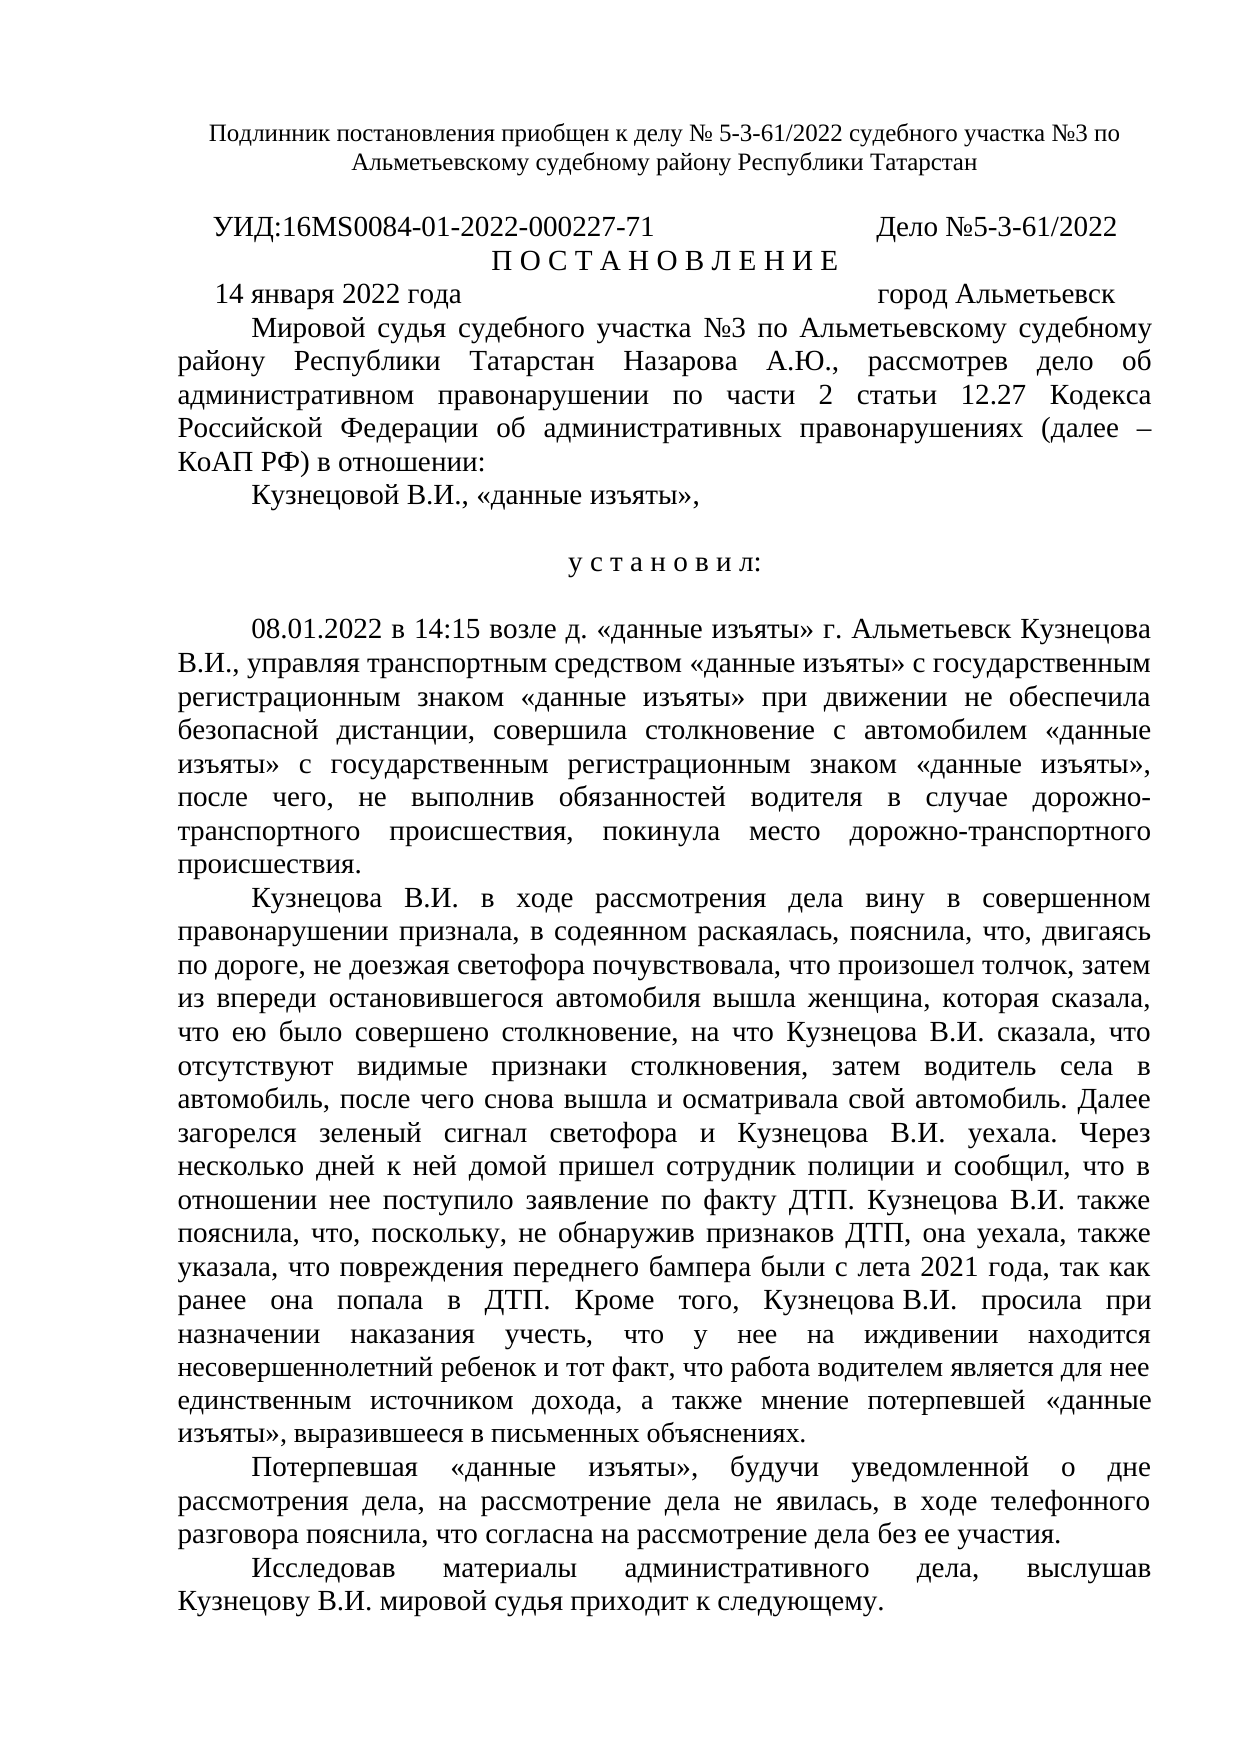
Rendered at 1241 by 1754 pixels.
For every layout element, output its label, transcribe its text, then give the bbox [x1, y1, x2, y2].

text П О С Т А Н О В Л Е Н И Е [177, 243, 1152, 276]
text 08.01.2022 в 14:15 возле д. «данные изъяты» г. Альметьевск Кузнецова В.И., управляя транспортным средством «данные изъяты» с государственным регистрационным знаком «данные изъяты» при движении не обеспечила безопасной дистанции, совершила столкновение с автомобилем «данные изъяты» с государственным регистрационным знаком «данные изъяты», после чего, не выполнив обязанностей водителя в случае дорожно-транспортного происшествия, покинула место дорожно-транспортного происшествия. [177, 612, 1152, 880]
text у с т а н о в и л: [177, 544, 1152, 578]
text Кузнецовой В.И., «данные изъяты», [177, 477, 1152, 511]
text Мировой судья судебного участка №3 по Альметьевскому судебному району Республики Татарстан Назарова А.Ю., рассмотрев дело об административном правонарушении по части 2 статьи 12.27 Кодекса Российской Федерации об административных правонарушениях (далее – КоАП РФ) в отношении: [177, 310, 1152, 477]
text Исследовав материалы административного дела, выслушав Кузнецову В.И. мировой судья приходит к следующему. [177, 1550, 1152, 1617]
text Подлинник постановления приобщен к делу № 5-3-61/2022 судебного участка №3 по Альметьевскому судебному району Республики Татарстан [177, 118, 1152, 176]
text Потерпевшая «данные изъяты», будучи уведомленной о дне рассмотрения дела, на рассмотрение дела не явилась, в ходе телефонного разговора пояснила, что согласна на рассмотрение дела без ее участия. [177, 1449, 1152, 1550]
text УИД:16MS0084-01-2022-000227-71 Дело №5-3-61/2022 [177, 209, 1152, 243]
text 14 января 2022 года город Альметьевск [177, 276, 1152, 310]
text Кузнецова В.И. в ходе рассмотрения дела вину в совершенном правонарушении признала, в содеянном раскаялась, пояснила, что, двигаясь по дороге, не доезжая светофора почувствовала, что произошел толчок, затем из впереди остановившегося автомобиля вышла женщина, которая сказала, что ею было совершено столкновение, на что Кузнецова В.И. сказала, что отсутствуют видимые признаки столкновения, затем водитель села в автомобиль, после чего снова вышла и осматривала свой автомобиль. Далее загорелся зеленый сигнал светофора и Кузнецова В.И. уехала. Через несколько дней к ней домой пришел сотрудник полиции и сообщил, что в отношении нее поступило заявление по факту ДТП. Кузнецова В.И. также пояснила, что, поскольку, не обнаружив признаков ДТП, она уехала, также указала, что повреждения переднего бампера были с лета 2021 года, так как ранее она попала в ДТП. Кроме того, Кузнецова В.И. просила при назначении наказания учесть, что у нее на иждивении находится несовершеннолетний ребенок и тот факт, что работа водителем является для нее единственным источником дохода, а также мнение потерпевшей «данные изъяты», выразившееся в письменных объяснениях. [177, 880, 1152, 1449]
